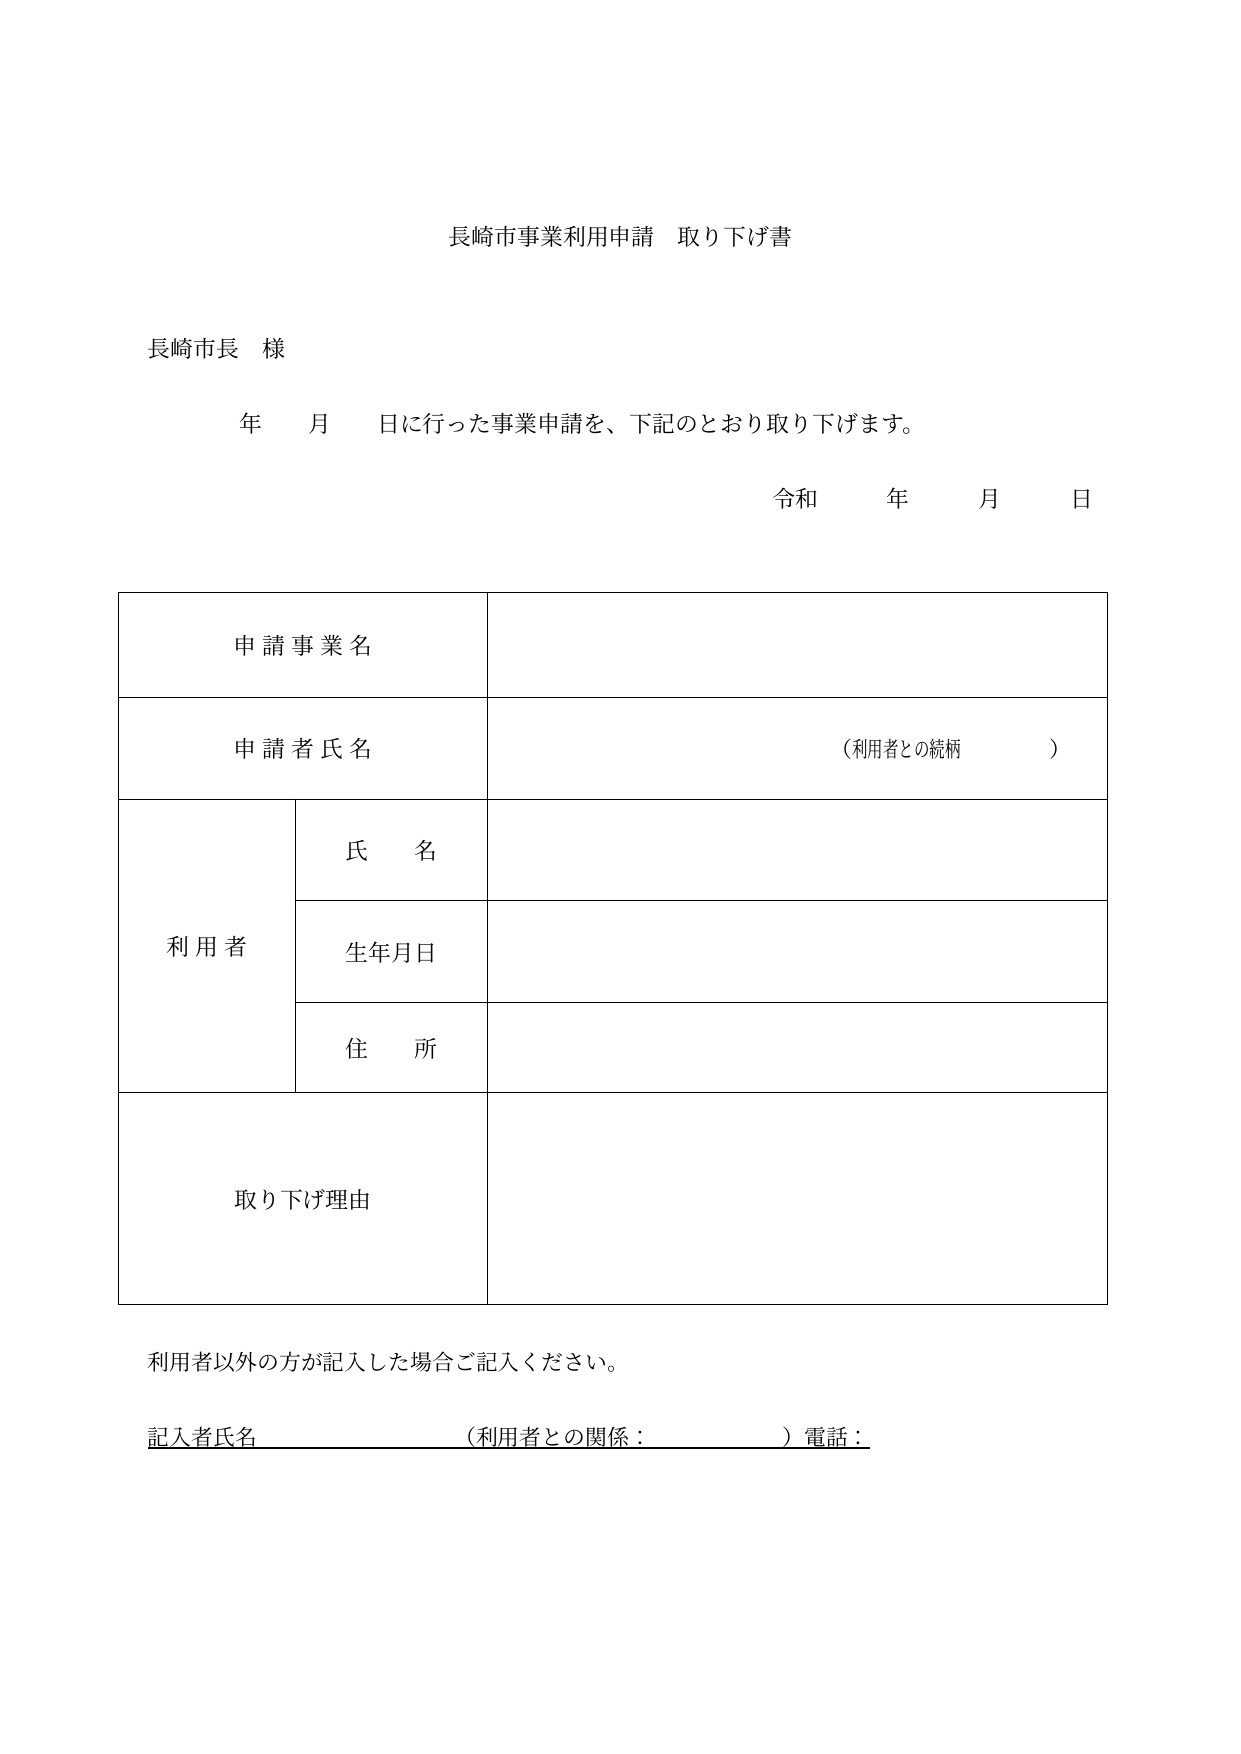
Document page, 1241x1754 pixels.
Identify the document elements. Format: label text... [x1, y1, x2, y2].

table_cell 申 請 者 氏 名 [119, 698, 487, 798]
table_cell （利用者との続柄 ） [488, 698, 1107, 798]
table_header [488, 593, 1107, 697]
table_cell [488, 901, 1107, 1002]
table_cell 取り下げ理由 [119, 1093, 487, 1304]
table_cell 住 所 [296, 1003, 487, 1092]
table_cell [488, 800, 1107, 900]
table_cell 氏 名 [296, 800, 487, 900]
table_cell [488, 1093, 1107, 1304]
text 長崎市事業利用申請 取り下げ書 [148, 217, 1092, 254]
table_cell [488, 1003, 1107, 1092]
text 長崎市長 様 [148, 329, 1092, 367]
text 令和 年 月 日 [148, 479, 1092, 517]
table_cell 利 用 者 [119, 800, 295, 1092]
text 記入者氏名 （利用者との関係： ）電話： [148, 1417, 1092, 1455]
table_cell 生年月日 [296, 901, 487, 1002]
text 利用者以外の方が記入した場合ご記入ください。 [148, 1342, 1092, 1380]
text 年 月 日に行った事業申請を、下記のとおり取り下げます。 [148, 404, 1092, 442]
table_header 申 請 事 業 名 [119, 593, 487, 697]
